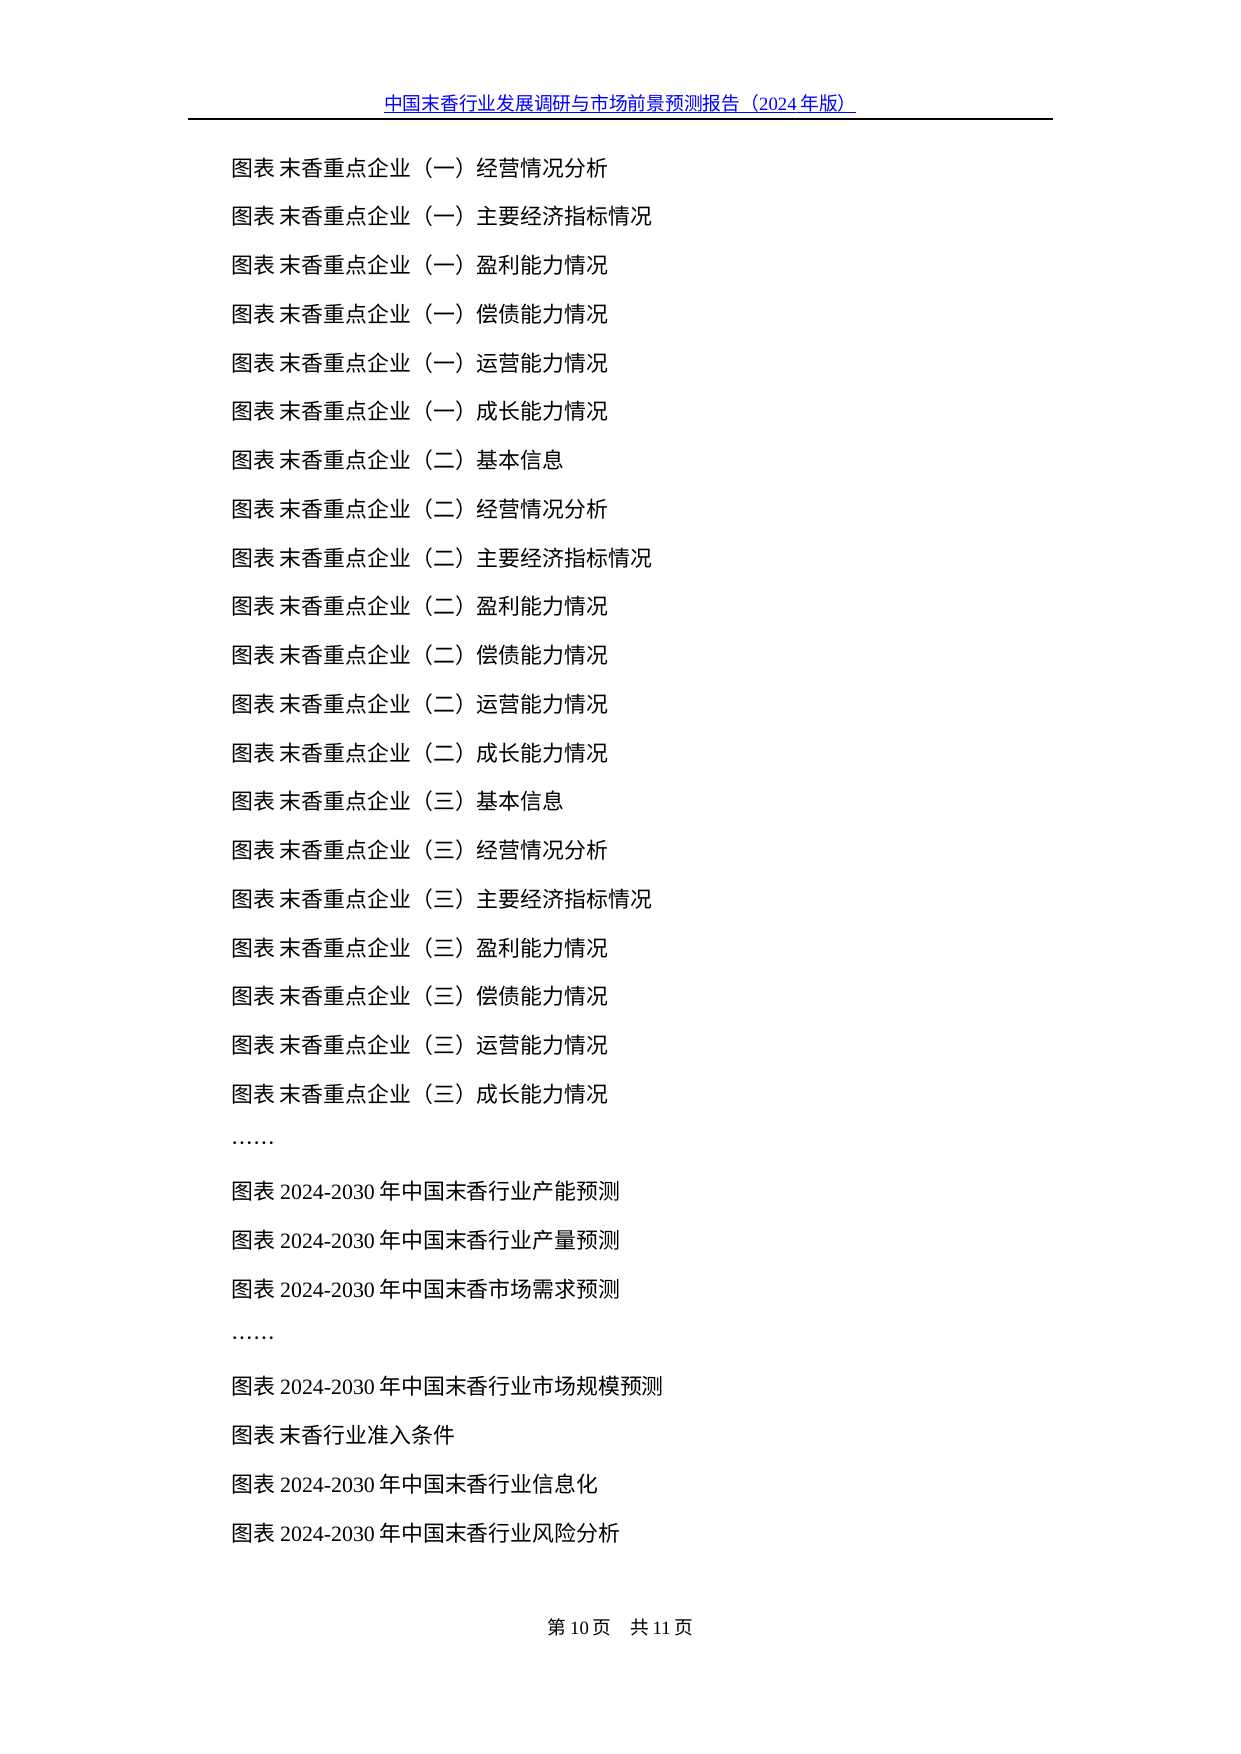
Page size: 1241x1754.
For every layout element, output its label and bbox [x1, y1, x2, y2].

text [187, 150, 1053, 1548]
